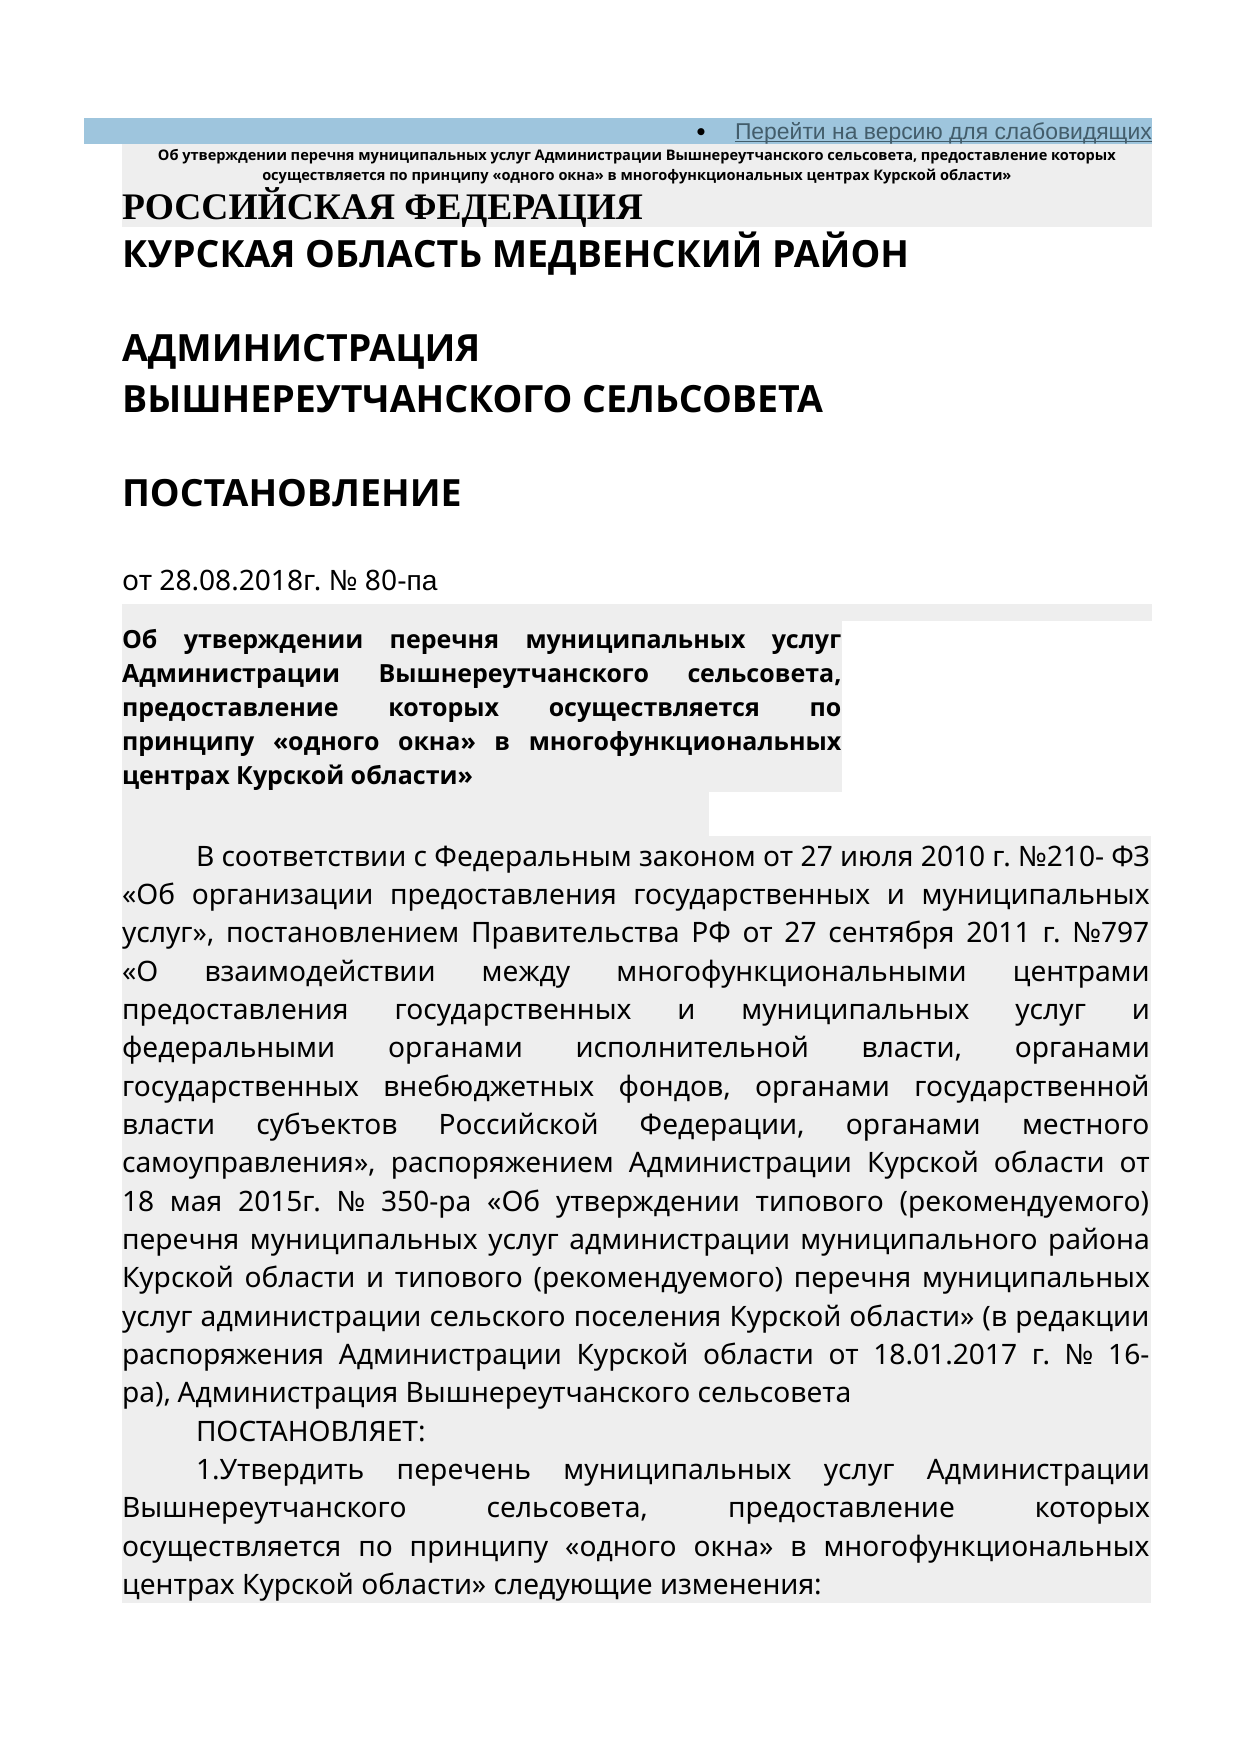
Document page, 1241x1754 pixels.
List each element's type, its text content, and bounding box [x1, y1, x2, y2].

text Об утверждении перечня муниципальных услуг Администрации Вышнереутчанского сельсовета, предоставление которых осуществляется по принципу «одного окна» в многофункциональных центрах Курской области» [122, 621, 842, 792]
text ПОСТАНОВЛЯЕТ: [122, 1411, 1151, 1449]
text Об утверждении перечня муниципальных услуг Администрации Вышнереутчанского сельсовета, предоставление которых осуществляется по принципу «одного окна» в многофункциональных центрах Курской области» [122, 144, 1152, 184]
text АДМИНИСТРАЦИЯ [122, 321, 1154, 372]
text 1.Утвердить перечень муниципальных услуг Администрации Вышнереутчанского сельсовета, предоставление которых осуществляется по принципу «одного окна» в многофункциональных центрах Курской области» следующие изменения: [122, 1449, 1151, 1603]
text В соответствии с Федеральным законом от 27 июля 2010 г. №210- ФЗ «Об организации предоставления государственных и муниципальных услуг», постановлением Правительства РФ от 27 сентября 2011 г. №797 «О взаимодействии между многофункциональными центрами предоставления государственных и муниципальных услуг и федеральными органами исполнительной власти, органами государственных внебюджетных фондов, органами государственной власти субъектов Российской Федерации, органами местного самоуправления», распоряжением Администрации Курской области от 18 мая 2015г. № 350-ра «Об утверждении типового (рекомендуемого) перечня муниципальных услуг администрации муниципального района Курской области и типового (рекомендуемого) перечня муниципальных услуг администрации сельского поселения Курской области» (в редакции распоряжения Администрации Курской области от 18.01.2017 г. № 16-ра), Администрация Вышнереутчанского сельсовета [122, 836, 1151, 1411]
text от 28.08.2018г. № 80-па [122, 561, 1152, 599]
text ПОСТАНОВЛЕНИЕ [122, 467, 1153, 518]
text КУРСКАЯ ОБЛАСТЬ МЕДВЕНСКИЙ РАЙОН [122, 227, 1154, 278]
list Перейти на версию для слабовидящих [84, 118, 1152, 144]
text ВЫШНЕРЕУТЧАНСКОГО СЕЛЬСОВЕТА [122, 372, 1153, 423]
text РОССИЙСКАЯ ФЕДЕРАЦИЯ [122, 184, 1152, 227]
